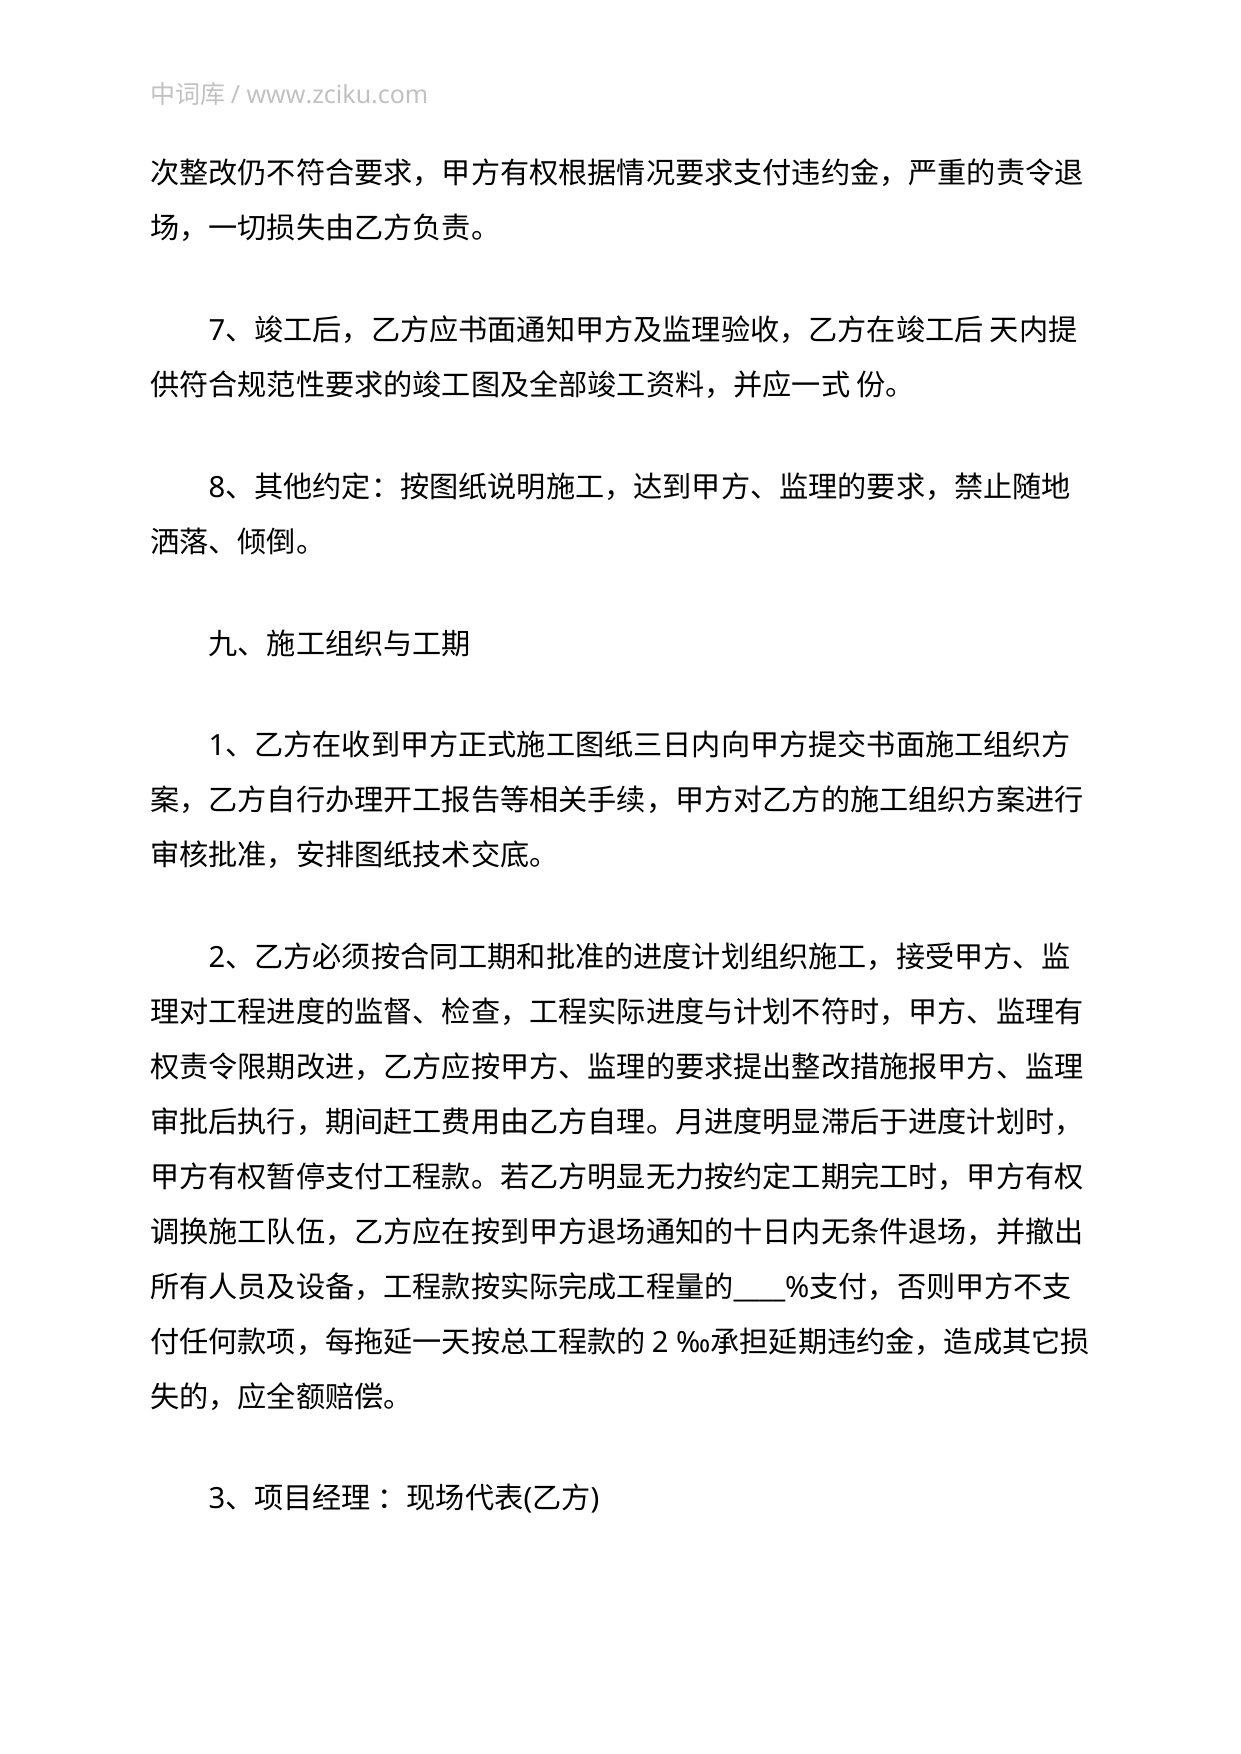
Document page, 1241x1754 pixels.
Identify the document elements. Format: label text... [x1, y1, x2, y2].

text 3、项目经理 ：现场代表(乙方) [150, 1475, 1090, 1517]
text 2、乙方必须按合同工期和批准的进度计划组织施工，接受甲方、监理对工程进度的监督、检查，工程实际进度与计划不符时，甲方、监理有权责令限期改进，乙方应按甲方、监理的要求提出整改措施报甲方、监理审批后执行，期间赶工费用由乙方自理。月进度明显滞后于进度计划时，甲方有权暂停支付工程款。若乙方明显无力按约定工期完工时，甲方有权调换施工队伍，乙方应在按到甲方退场通知的十日内无条件退场，并撤出所有人员及设备，工程款按实际完成工程量的____%支付，否则甲方不支付任何款项，每拖延一天按总工程款的2 ‰承担延期违约金，造成其它损失的，应全额赔偿。 [150, 934, 1090, 1415]
text 九、施工组织与工期 [150, 620, 1090, 662]
text 8、其他约定：按图纸说明施工，达到甲方、监理的要求，禁止随地洒落、倾倒。 [150, 463, 1090, 561]
text 7、竣工后，乙方应书面通知甲方及监理验收，乙方在竣工后 天内提供符合规范性要求的竣工图及全部竣工资料，并应一式 份。 [150, 307, 1090, 404]
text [150, 150, 1090, 247]
text 1、乙方在收到甲方正式施工图纸三日内向甲方提交书面施工组织方案，乙方自行办理开工报告等相关手续，甲方对乙方的施工组织方案进行审核批准，安排图纸技术交底。 [150, 722, 1090, 874]
